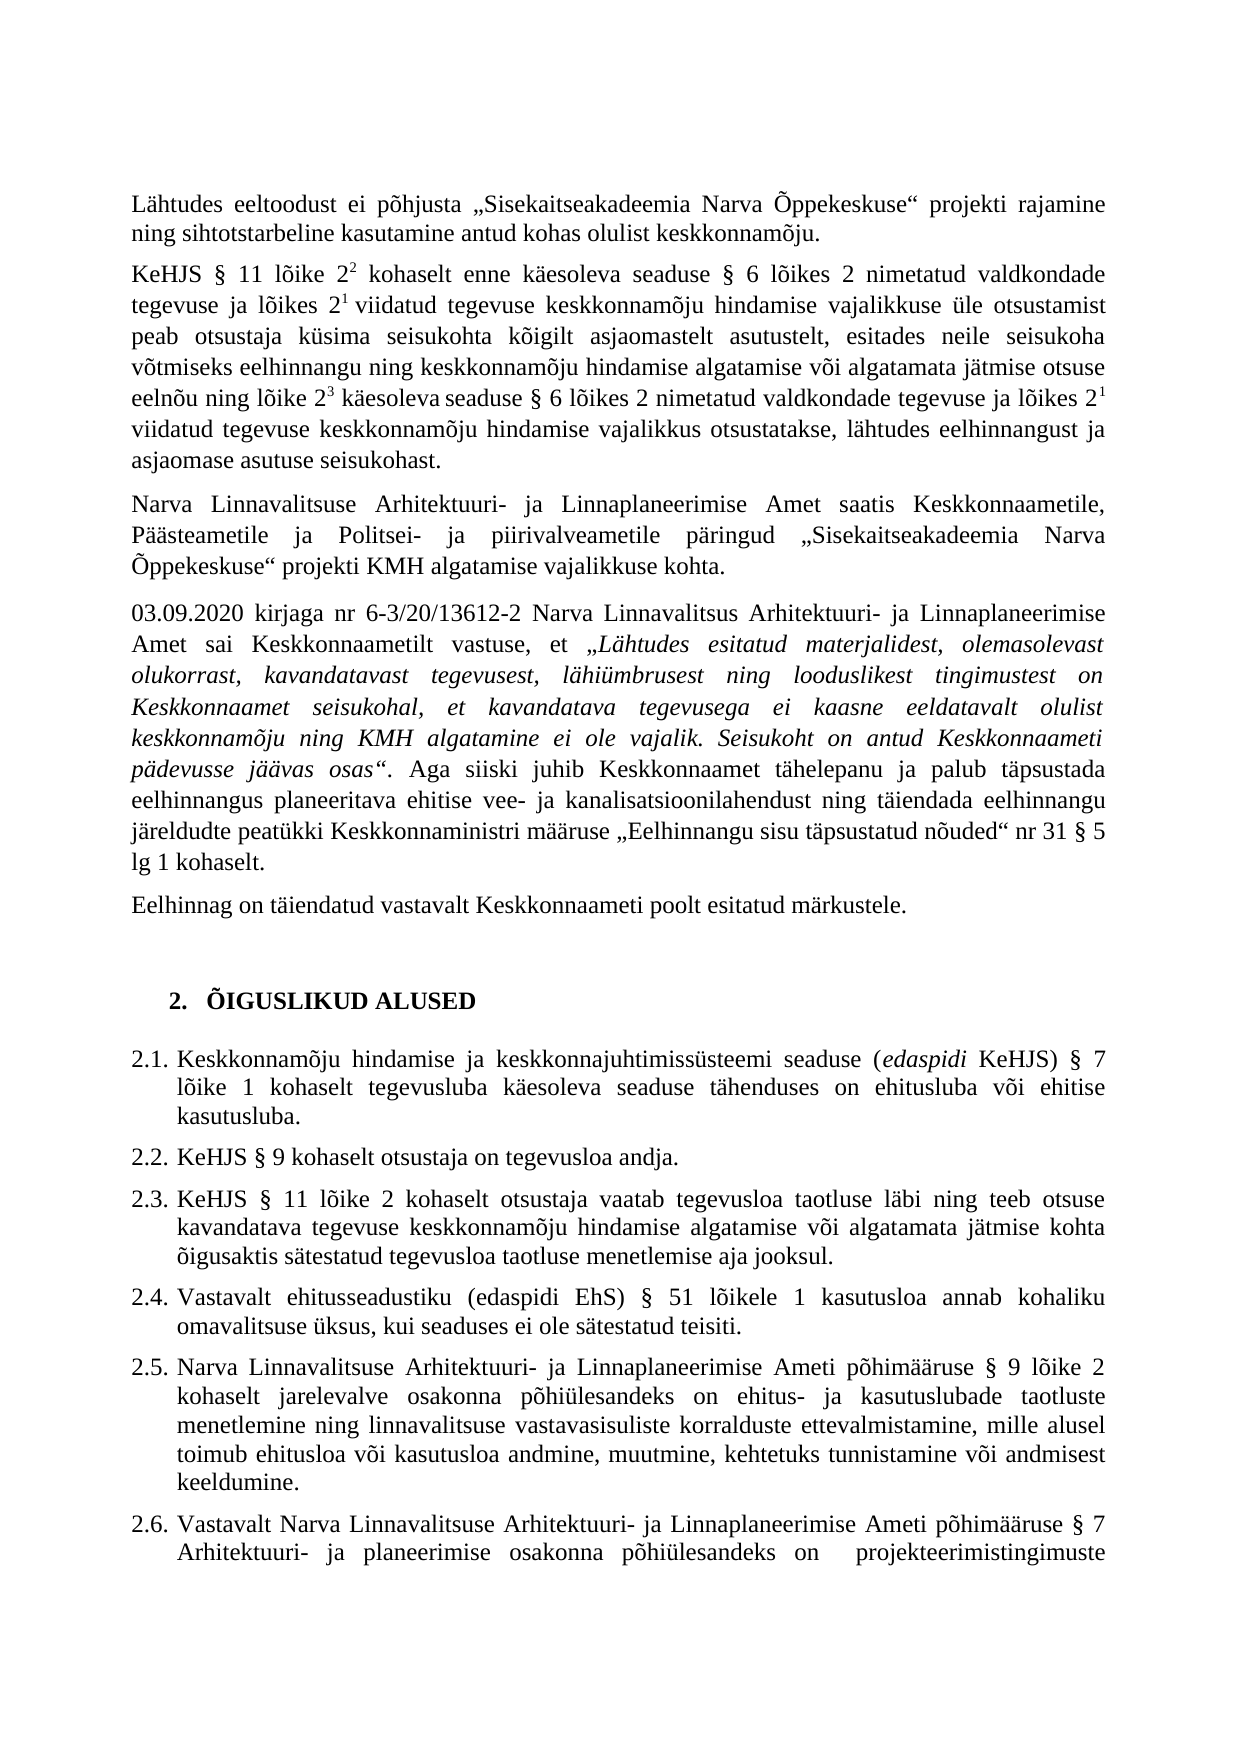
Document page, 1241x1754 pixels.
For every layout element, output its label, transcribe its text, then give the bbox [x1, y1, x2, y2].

list ÕIGUSLIKUD ALUSED [169, 986, 1106, 1014]
list Keskkonnamõju hindamise ja keskkonnajuhtimissüsteemi seaduse (edaspidi KeHJS) § 7 lõike 1 kohaselt tegevusluba käesoleva seaduse tähenduses on ehitusluba või ehitise kasutusluba. [131, 1044, 1106, 1130]
list KeHJS § 9 kohaselt otsustaja on tegevusloa andja. [131, 1142, 1106, 1171]
text KeHJS § 11 lõike 22 kohaselt enne käesoleva seaduse § 6 lõikes 2 nimetatud valdkondade tegevuse ja lõikes 21 viidatud tegevuse keskkonnamõju hindamise vajalikkuse üle otsustamist peab otsustaja küsima seisukohta kõigilt asjaomastelt asutustelt, esitades neile seisukoha võtmiseks eelhinnangu ning keskkonnamõju hindamise algatamise või algatamata jätmise otsuse eelnõu ning lõike 23 käesoleva seaduse § 6 lõikes 2 nimetatud valdkondade tegevuse ja lõikes 21 viidatud tegevuse keskkonnamõju hindamise vajalikkus otsustatakse, lähtudes eelhinnangust ja asjaomase asutuse seisukohast. [131, 259, 1106, 474]
text Eelhinnag on täiendatud vastavalt Keskkonnaameti poolt esitatud märkustele. [131, 890, 1106, 919]
text 03.09.2020 kirjaga nr 6-3/20/13612-2 Narva Linnavalitsus Arhitektuuri- ja Linnaplaneerimise Amet sai Keskkonnaametilt vastuse, et „Lähtudes esitatud materjalidest, olemasolevast olukorrast, kavandatavast tegevusest, lähiümbrusest ning looduslikest tingimustest on Keskkonnaamet seisukohal, et kavandatava tegevusega ei kaasne eeldatavalt olulist keskkonnamõju ning KMH algatamine ei ole vajalik. Seisukoht on antud Keskkonnaameti pädevusse jäävas osas“. Aga siiski juhib Keskkonnaamet tähelepanu ja palub täpsustada eelhinnangus planeeritava ehitise vee- ja kanalisatsioonilahendust ning täiendada eelhinnangu järeldudte peatükki Keskkonnaministri määruse „Eelhinnangu sisu täpsustatud nõuded“ nr 31 § 5 lg 1 kohaselt. [131, 598, 1106, 876]
list Vastavalt ehitusseadustiku (edaspidi EhS) § 51 lõikele 1 kasutusloa annab kohaliku omavalitsuse üksus, kui seaduses ei ole sätestatud teisiti. [131, 1282, 1106, 1340]
list KeHJS § 11 lõike 2 kohaselt otsustaja vaatab tegevusloa taotluse läbi ning teeb otsuse kavandatava tegevuse keskkonnamõju hindamise algatamise või algatamata jätmise kohta õigusaktis sätestatud tegevusloa taotluse menetlemise aja jooksul. [131, 1184, 1106, 1270]
text Lähtudes eeltoodust ei põhjusta „Sisekaitseakadeemia Narva Õppekeskuse“ projekti rajamine ning sihtotstarbeline kasutamine antud kohas olulist keskkonnamõju. [131, 189, 1106, 246]
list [131, 1509, 1106, 1566]
list Narva Linnavalitsuse Arhitektuuri- ja Linnaplaneerimise Ameti põhimääruse § 9 lõike 2 kohaselt jarelevalve osakonna põhiülesandeks on ehitus- ja kasutuslubade taotluste menetlemine ning linnavalitsuse vastavasisuliste korralduste ettevalmistamine, mille alusel toimub ehitusloa või kasutusloa andmine, muutmine, kehtetuks tunnistamine või andmisest keeldumine. [131, 1352, 1106, 1496]
text Narva Linnavalitsuse Arhitektuuri- ja Linnaplaneerimise Amet saatis Keskkonnaametile, Päästeametile ja Politsei- ja piirivalveametile päringud „Sisekaitseakadeemia Narva Õppekeskuse“ projekti KMH algatamise vajalikkuse kohta. [131, 489, 1106, 579]
